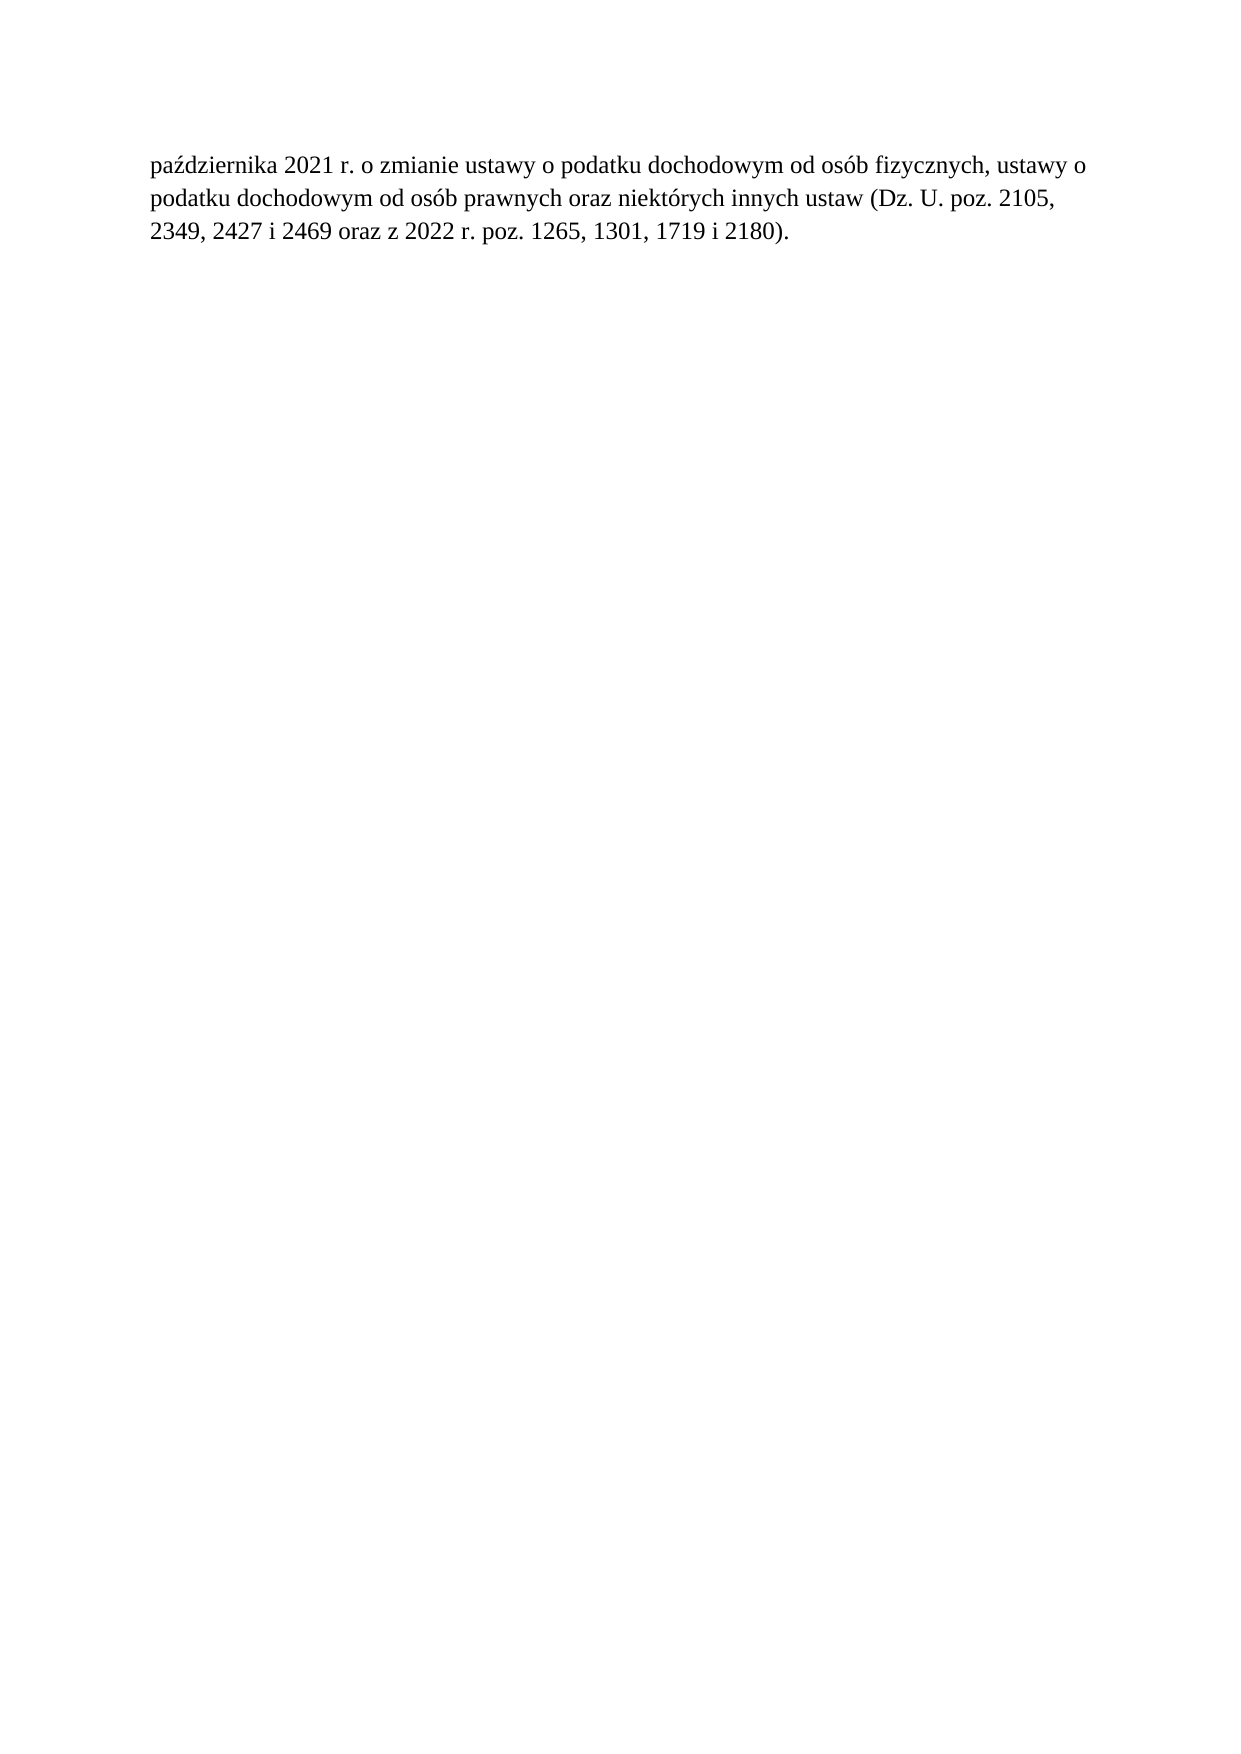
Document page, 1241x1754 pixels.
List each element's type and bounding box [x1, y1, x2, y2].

text [150, 150, 1090, 245]
